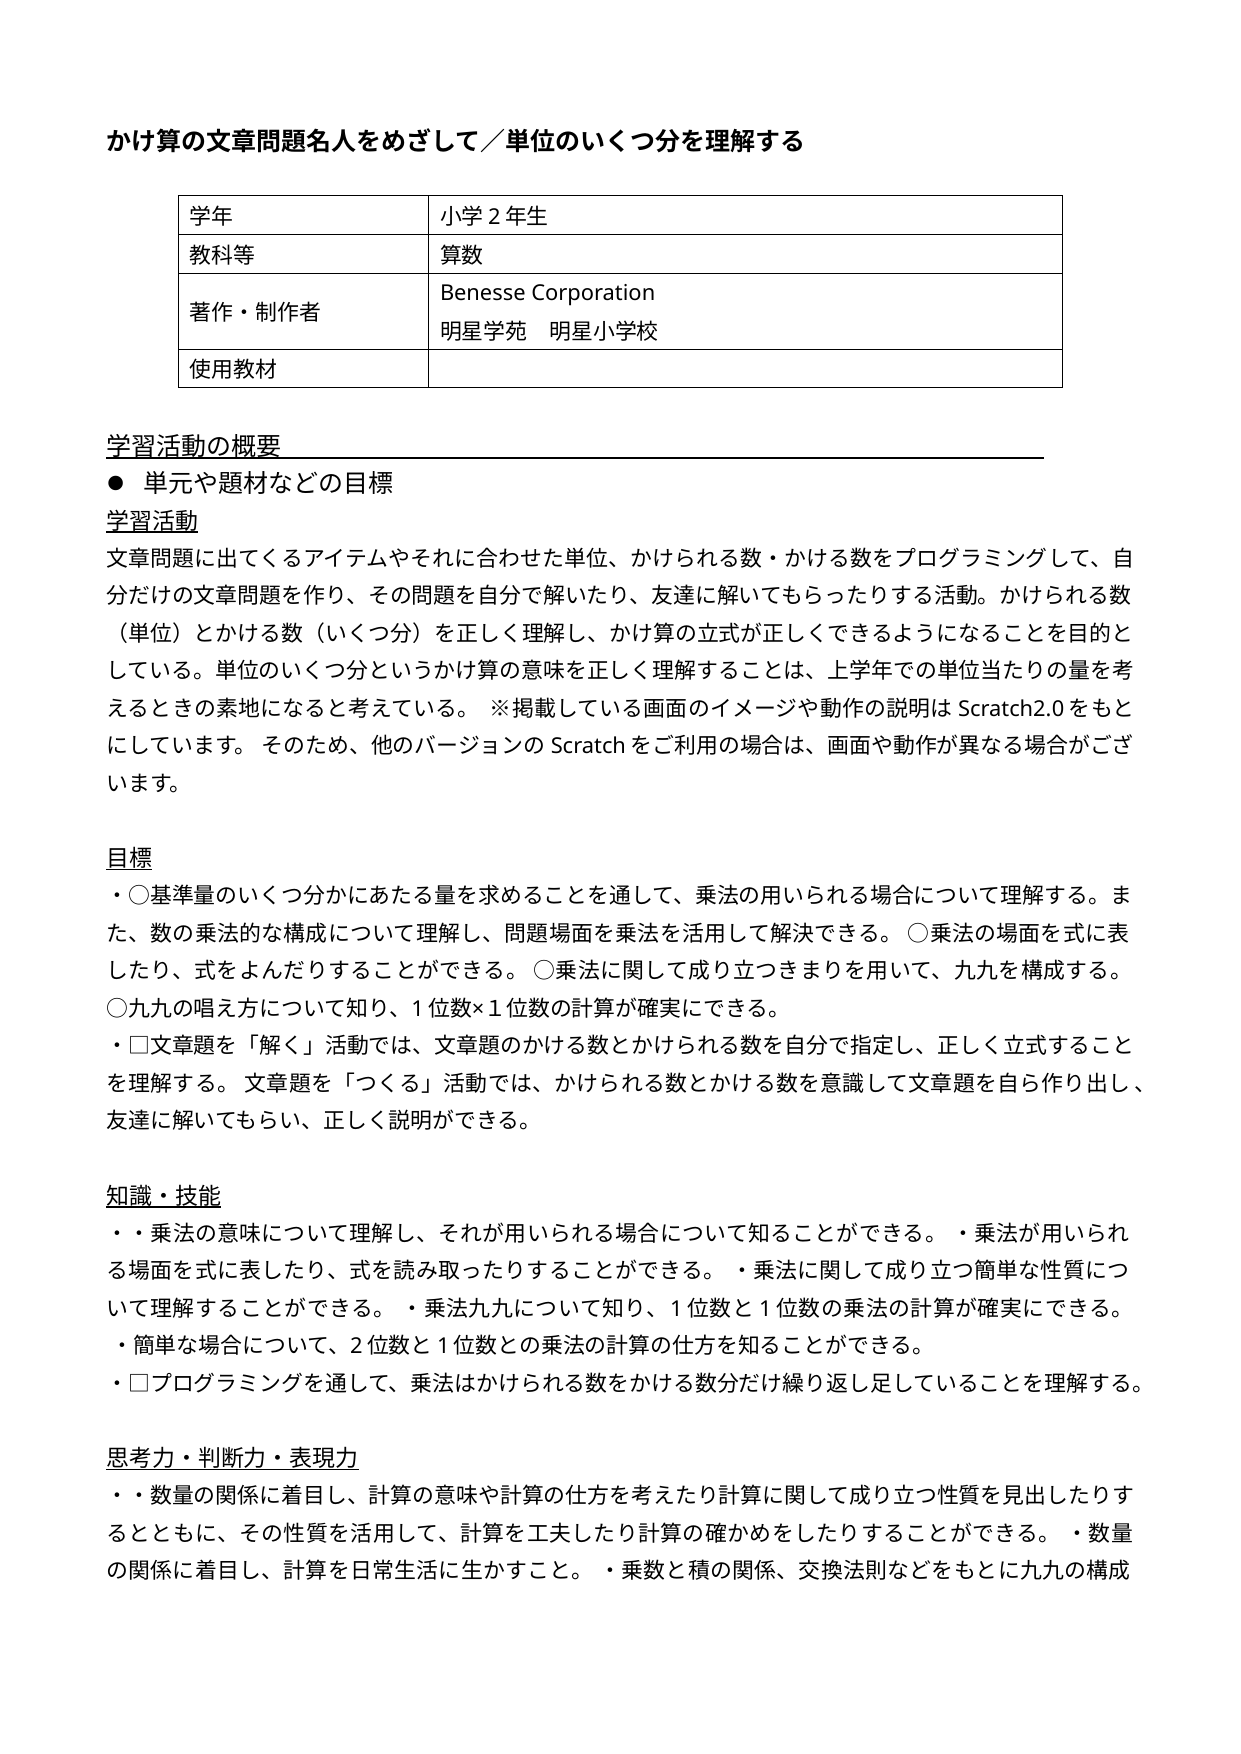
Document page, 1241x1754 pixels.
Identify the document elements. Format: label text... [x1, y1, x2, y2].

list 単元や題材などの目標 [106, 463, 1134, 501]
text ・□プログラミングを通して、乗法はかけられる数をかける数分だけ繰り返し足していることを理解する。 [106, 1363, 1134, 1401]
text 目標 [106, 838, 1134, 876]
text 思考力・判断力・表現力 [106, 1438, 1134, 1476]
text ・・乗法の意味について理解し、それが用いられる場合について知ることができる。 ・乗法が用いられる場面を式に表したり、式を読み取ったりすることができる。 ・乗法に関して成り立つ簡単な性質について理解することができる。 ・乗法九九について知り、1位数と1位数の乗法の計算が確実にできる。 ・簡単な場合について、2位数と1位数との乗法の計算の仕方を知ることができる。 [106, 1213, 1134, 1363]
text ・□文章題を「解く」活動では、文章題のかける数とかけられる数を自分で指定し、正しく立式することを理解する。 文章題を「つくる」活動では、かけられる数とかける数を意識して文章題を自ら作り出し、友達に解いてもらい、正しく説明ができる。 [106, 1026, 1134, 1138]
text 知識・技能 [106, 1176, 1134, 1213]
text 学習活動 [106, 501, 1134, 538]
table_header 学年 [179, 196, 428, 234]
table_cell Benesse Corporation 明星学苑 明星小学校 [429, 274, 1062, 348]
text 学習活動の概要 [106, 426, 1134, 463]
text かけ算の文章問題名人をめざして／単位のいくつ分を理解する [106, 120, 1134, 158]
text ・○基準量のいくつ分かにあたる量を求めることを通して、乗法の用いられる場合について理解する。また、数の乗法的な構成について理解し、問題場面を乗法を活用して解決できる。 ○乗法の場面を式に表したり、式をよんだりすることができる。 ○乗法に関して成り立つきまりを用いて、九九を構成する。 ○九九の唱え方について知り、1位数×１位数の計算が確実にできる。 [106, 876, 1134, 1026]
text 文章問題に出てくるアイテムやそれに合わせた単位、かけられる数・かける数をプログラミングして、自分だけの文章問題を作り、その問題を自分で解いたり、友達に解いてもらったりする活動。かけられる数（単位）とかける数（いくつ分）を正しく理解し、かけ算の立式が正しくできるようになることを目的としている。単位のいくつ分というかけ算の意味を正しく理解することは、上学年での単位当たりの量を考えるときの素地になると考えている。 ※掲載している画面のイメージや動作の説明はScratch2.0をもとにしています。 そのため、他のバージョンのScratchをご利用の場合は、画面や動作が異なる場合がございます。 [106, 538, 1134, 801]
table_cell 使用教材 [179, 350, 428, 387]
table_cell 教科等 [179, 235, 428, 272]
table_cell 算数 [429, 235, 1062, 272]
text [106, 1476, 1134, 1588]
table_cell 著作・制作者 [179, 274, 428, 348]
table_cell [429, 350, 1062, 387]
table_header 小学2年生 [429, 196, 1062, 234]
